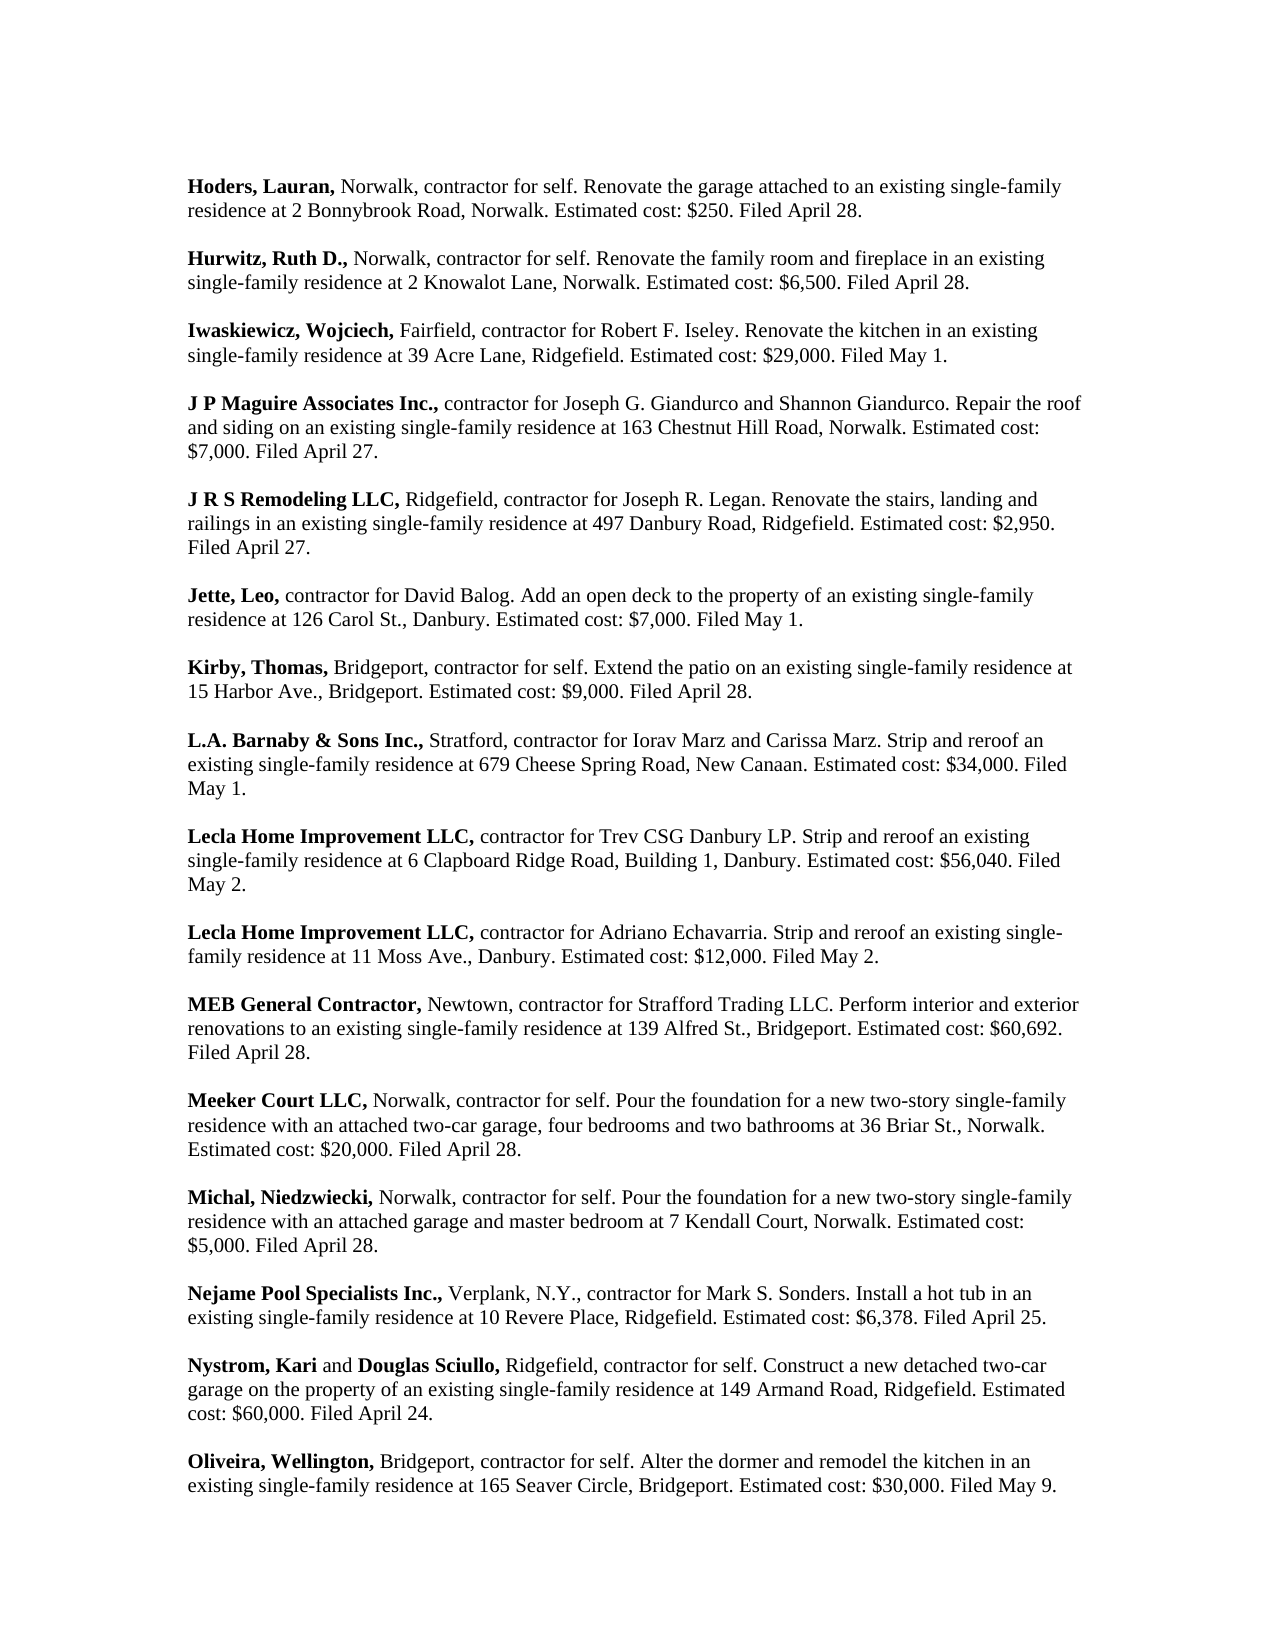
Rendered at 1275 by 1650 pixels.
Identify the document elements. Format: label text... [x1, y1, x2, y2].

text Lecla Home Improvement LLC, contractor for Trev CSG Danbury LP. Strip and reroof an existing single-family residence at 6 Clapboard Ridge Road, Building 1, Danbury. Estimated cost: $56,040. Filed May 2. [187, 824, 1087, 896]
text Iwaskiewicz, Wojciech, Fairfield, contractor for Robert F. Iseley. Renovate the kitchen in an existing single-family residence at 39 Acre Lane, Ridgefield. Estimated cost: $29,000. Filed May 1. [187, 318, 1087, 367]
text Hurwitz, Ruth D., Norwalk, contractor for self. Renovate the family room and fireplace in an existing single-family residence at 2 Knowalot Lane, Norwalk. Estimated cost: $6,500. Filed April 28. [187, 246, 1087, 294]
text Nejame Pool Specialists Inc., Verplank, N.Y., contractor for Mark S. Sonders. Install a hot tub in an existing single-family residence at 10 Revere Place, Ridgefield. Estimated cost: $6,378. Filed April 25. [187, 1281, 1087, 1329]
text Lecla Home Improvement LLC, contractor for Adriano Echavarria. Strip and reroof an existing single-family residence at 11 Moss Ave., Danbury. Estimated cost: $12,000. Filed May 2. [187, 920, 1087, 968]
text MEB General Contractor, Newtown, contractor for Strafford Trading LLC. Perform interior and exterior renovations to an existing single-family residence at 139 Alfred St., Bridgeport. Estimated cost: $60,692. Filed April 28. [187, 992, 1087, 1064]
text Meeker Court LLC, Norwalk, contractor for self. Pour the foundation for a new two-story single-family residence with an attached two-car garage, four bedrooms and two bathrooms at 36 Briar St., Norwalk. Estimated cost: $20,000. Filed April 28. [187, 1088, 1087, 1161]
text Michal, Niedzwiecki, Norwalk, contractor for self. Pour the foundation for a new two-story single-family residence with an attached garage and master bedroom at 7 Kendall Court, Norwalk. Estimated cost: $5,000. Filed April 28. [187, 1185, 1087, 1257]
text Hoders, Lauran, Norwalk, contractor for self. Renovate the garage attached to an existing single-family residence at 2 Bonnybrook Road, Norwalk. Estimated cost: $250. Filed April 28. [187, 174, 1087, 222]
text Oliveira, Wellington, Bridgeport, contractor for self. Alter the dormer and remodel the kitchen in an existing single-family residence at 165 Seaver Circle, Bridgeport. Estimated cost: $30,000. Filed May 9. [187, 1449, 1087, 1497]
text Jette, Leo, contractor for David Balog. Add an open deck to the property of an existing single-family residence at 126 Carol St., Danbury. Estimated cost: $7,000. Filed May 1. [187, 583, 1087, 631]
text Kirby, Thomas, Bridgeport, contractor for self. Extend the patio on an existing single-family residence at 15 Harbor Ave., Bridgeport. Estimated cost: $9,000. Filed April 28. [187, 655, 1087, 703]
text Nystrom, Kari and Douglas Sciullo, Ridgefield, contractor for self. Construct a new detached two-car garage on the property of an existing single-family residence at 149 Armand Road, Ridgefield. Estimated cost: $60,000. Filed April 24. [187, 1353, 1087, 1425]
text L.A. Barnaby & Sons Inc., Stratford, contractor for Iorav Marz and Carissa Marz. Strip and reroof an existing single-family residence at 679 Cheese Spring Road, New Canaan. Estimated cost: $34,000. Filed May 1. [187, 727, 1087, 800]
text J P Maguire Associates Inc., contractor for Joseph G. Giandurco and Shannon Giandurco. Repair the roof and siding on an existing single-family residence at 163 Chestnut Hill Road, Norwalk. Estimated cost: $7,000. Filed April 27. [187, 391, 1087, 463]
text J R S Remodeling LLC, Ridgefield, contractor for Joseph R. Legan. Renovate the stairs, landing and railings in an existing single-family residence at 497 Danbury Road, Ridgefield. Estimated cost: $2,950. Filed April 27. [187, 487, 1087, 559]
